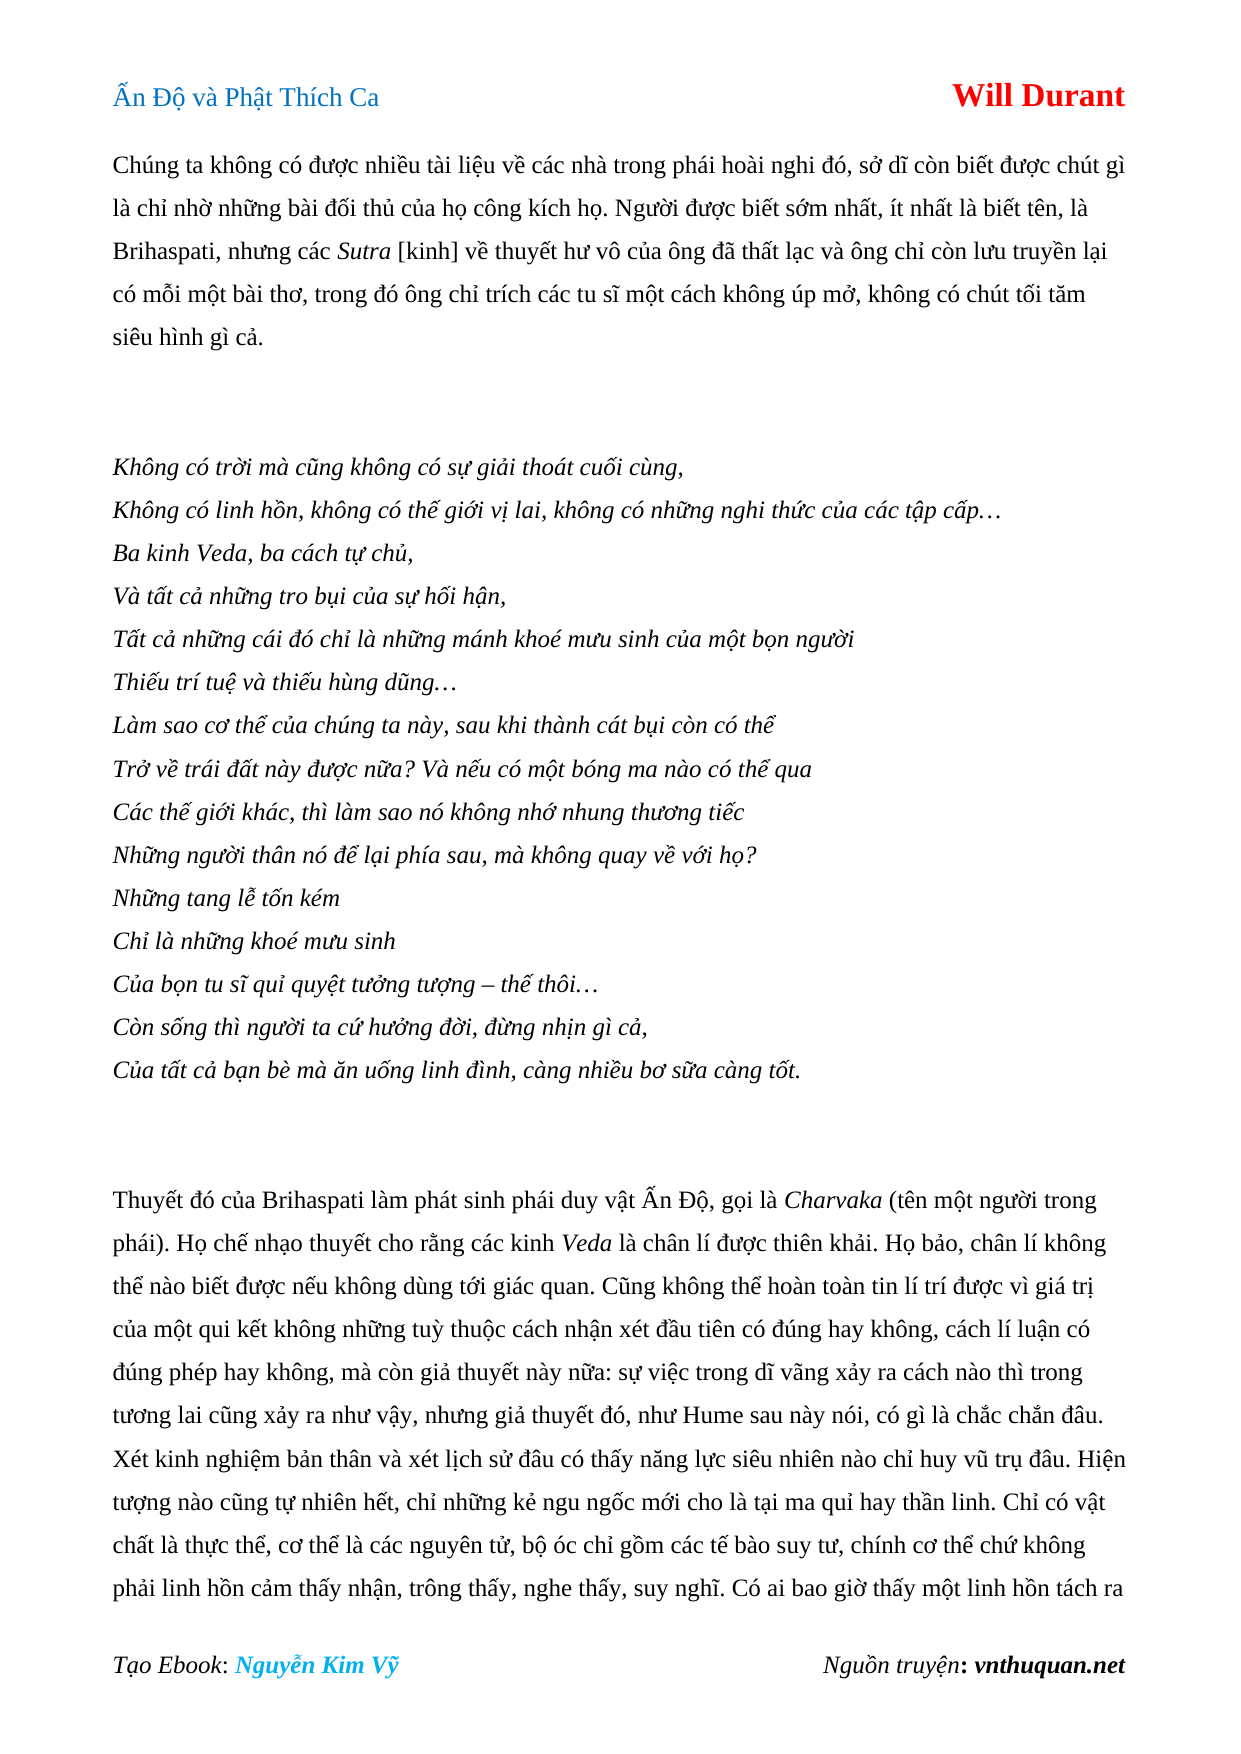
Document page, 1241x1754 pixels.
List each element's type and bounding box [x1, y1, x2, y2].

text [112, 150, 1128, 1602]
